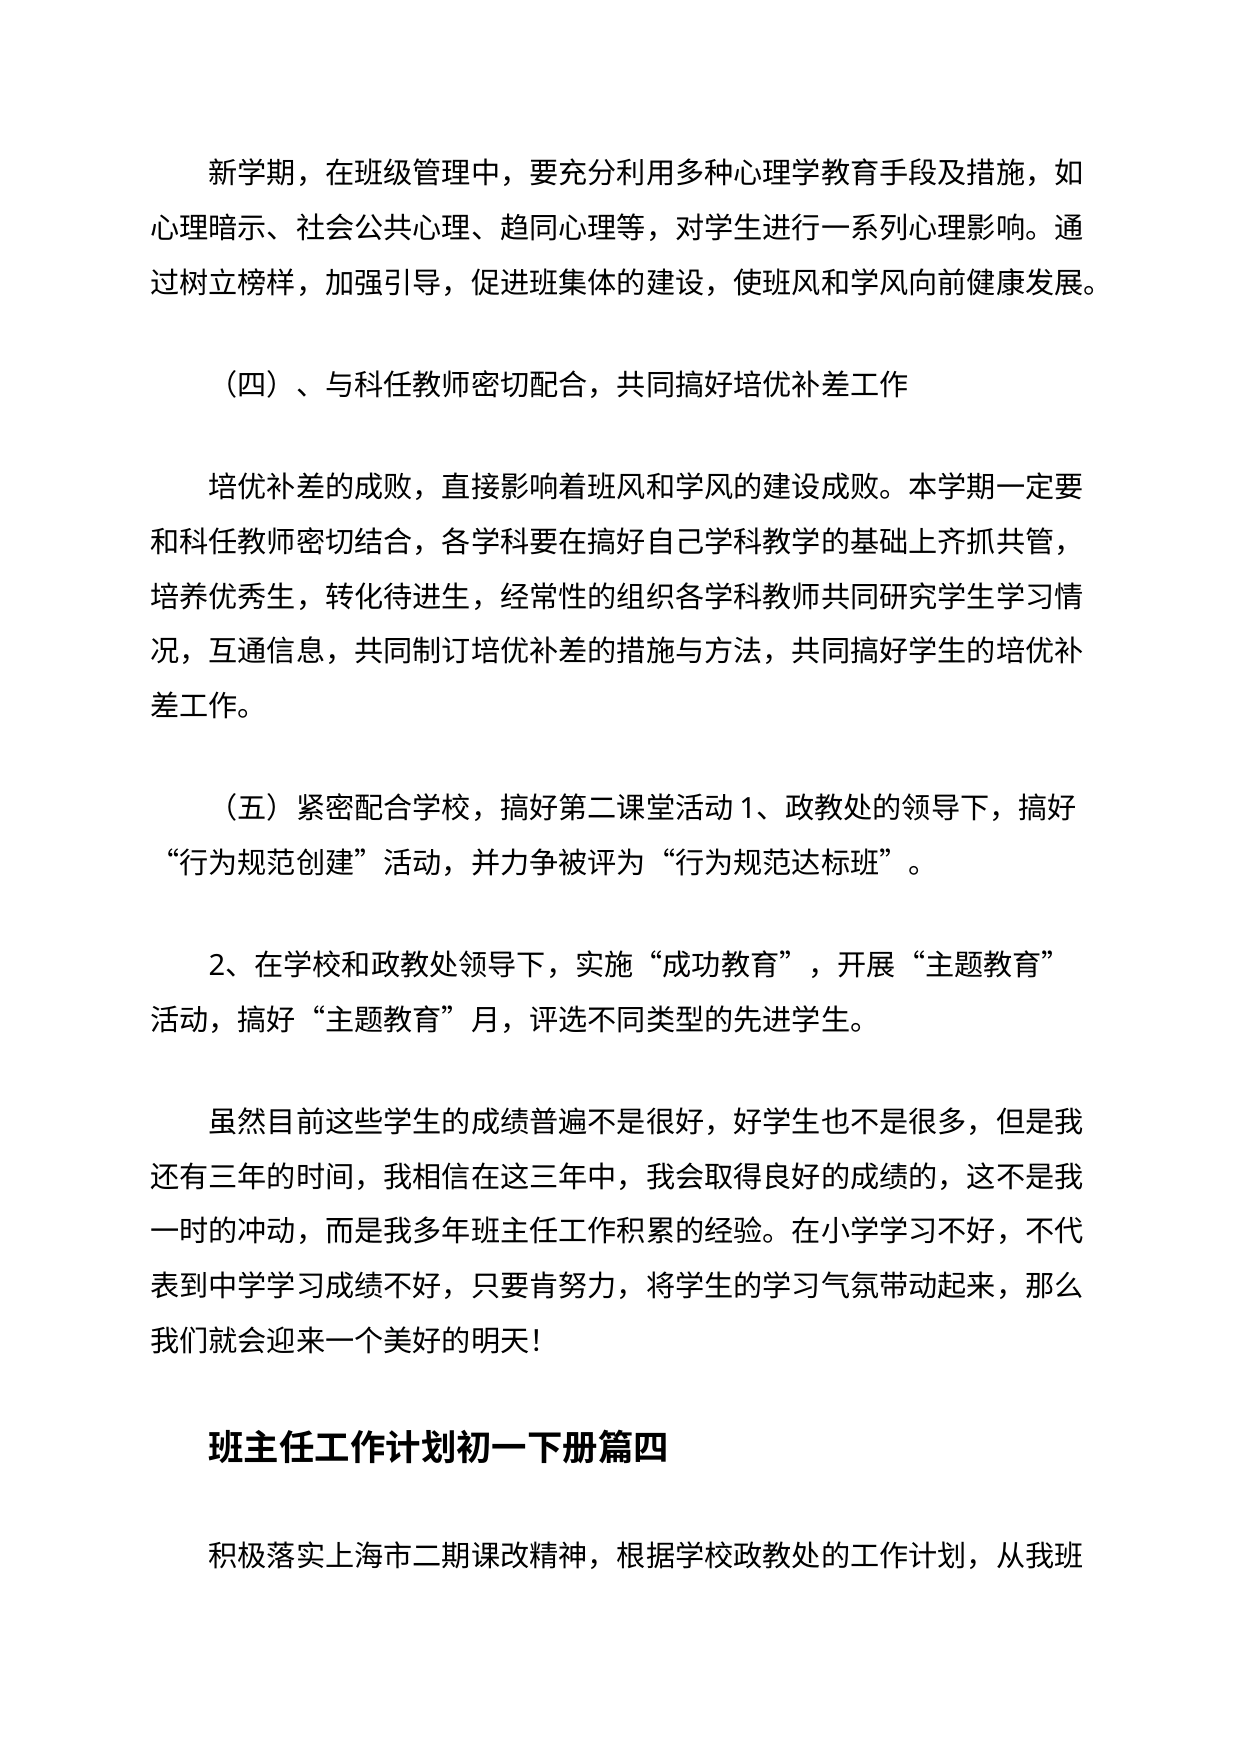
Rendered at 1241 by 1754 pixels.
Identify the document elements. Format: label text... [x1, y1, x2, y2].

text 虽然目前这些学生的成绩普遍不是很好，好学生也不是很多，但是我还有三年的时间，我相信在这三年中，我会取得良好的成绩的，这不是我一时的冲动，而是我多年班主任工作积累的经验。在小学学习不好，不代表到中学学习成绩不好，只要肯努力，将学生的学习气氛带动起来，那么我们就会迎来一个美好的明天！ [150, 1098, 1090, 1360]
text 2、在学校和政教处领导下，实施“成功教育”，开展“主题教育”活动，搞好“主题教育”月，评选不同类型的先进学生。 [150, 941, 1090, 1039]
text 班主任工作计划初一下册篇四 [150, 1419, 1090, 1471]
text 培优补差的成败，直接影响着班风和学风的建设成败。本学期一定要和科任教师密切结合，各学科要在搞好自己学科教学的基础上齐抓共管，培养优秀生，转化待进生，经常性的组织各学科教师共同研究学生学习情况，互通信息，共同制订培优补差的措施与方法，共同搞好学生的培优补差工作。 [150, 463, 1090, 725]
text （五）紧密配合学校，搞好第二课堂活动1、政教处的领导下，搞好“行为规范创建”活动，并力争被评为“行为规范达标班”。 [150, 785, 1090, 882]
text 新学期，在班级管理中，要充分利用多种心理学教育手段及措施，如心理暗示、社会公共心理、趋同心理等，对学生进行一系列心理影响。通过树立榜样，加强引导，促进班集体的建设，使班风和学风向前健康发展。 [150, 150, 1090, 302]
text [150, 1533, 1090, 1575]
text （四）、与科任教师密切配合，共同搞好培优补差工作 [150, 362, 1090, 404]
